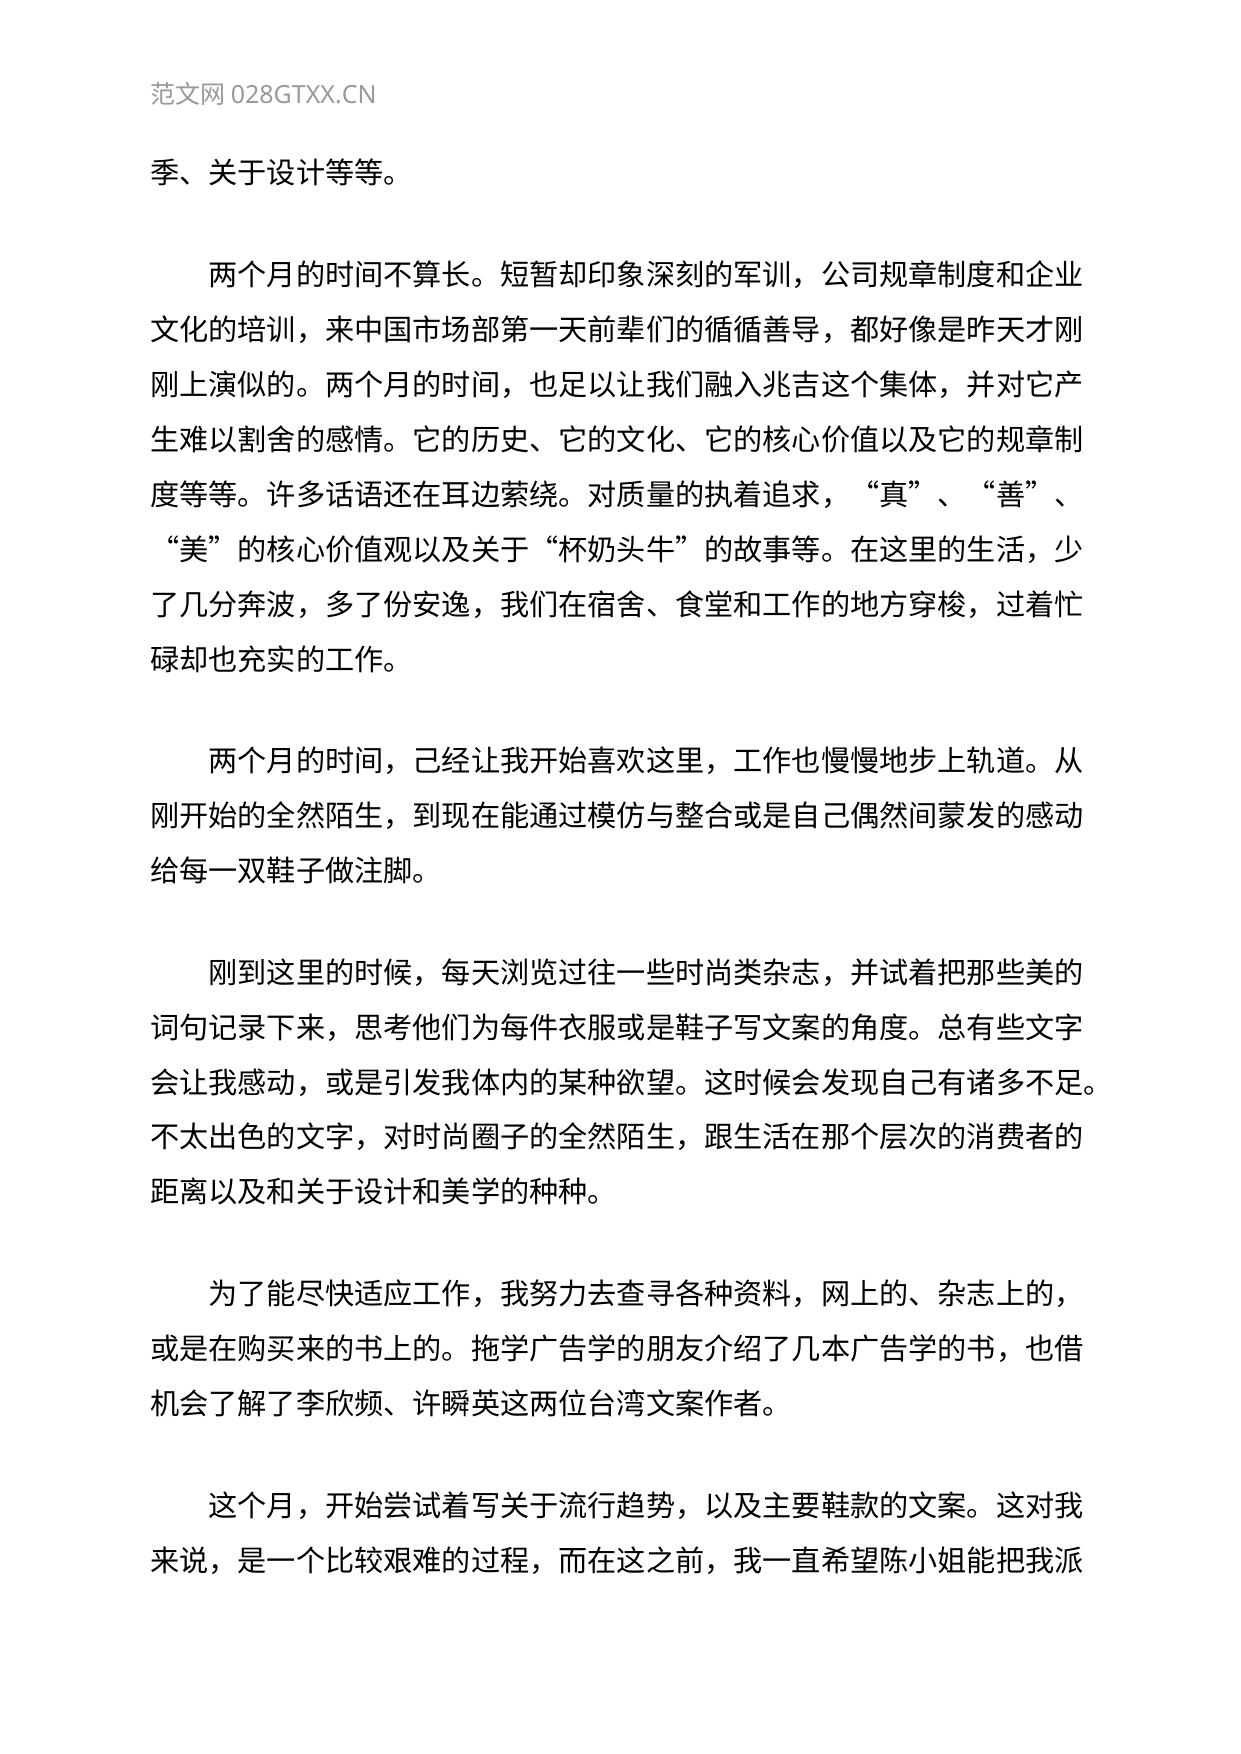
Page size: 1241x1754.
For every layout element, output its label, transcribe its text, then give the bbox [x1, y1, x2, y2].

text 两个月的时间，己经让我开始喜欢这里，工作也慢慢地步上轨道。从刚开始的全然陌生，到现在能通过模仿与整合或是自己偶然间蒙发的感动给每一双鞋子做注脚。 [150, 738, 1090, 890]
text 刚到这里的时候，每天浏览过往一些时尚类杂志，并试着把那些美的词句记录下来，思考他们为每件衣服或是鞋子写文案的角度。总有些文字会让我感动，或是引发我体内的某种欲望。这时候会发现自己有诸多不足。不太出色的文字，对时尚圈子的全然陌生，跟生活在那个层次的消费者的距离以及和关于设计和美学的种种。 [150, 949, 1090, 1211]
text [150, 150, 1090, 192]
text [150, 1482, 1090, 1579]
text 为了能尽快适应工作，我努力去查寻各种资料，网上的、杂志上的，或是在购买来的书上的。拖学广告学的朋友介绍了几本广告学的书，也借机会了解了李欣频、许瞬英这两位台湾文案作者。 [150, 1271, 1090, 1423]
text 两个月的时间不算长。短暂却印象深刻的军训，公司规章制度和企业文化的培训，来中国市场部第一天前辈们的循循善导，都好像是昨天才刚刚上演似的。两个月的时间，也足以让我们融入兆吉这个集体，并对它产生难以割舍的感情。它的历史、它的文化、它的核心价值以及它的规章制度等等。许多话语还在耳边萦绕。对质量的执着追求，“真”、“善”、“美”的核心价值观以及关于“杯奶头牛”的故事等。在这里的生活，少了几分奔波，多了份安逸，我们在宿舍、食堂和工作的地方穿梭，过着忙碌却也充实的工作。 [150, 252, 1090, 678]
